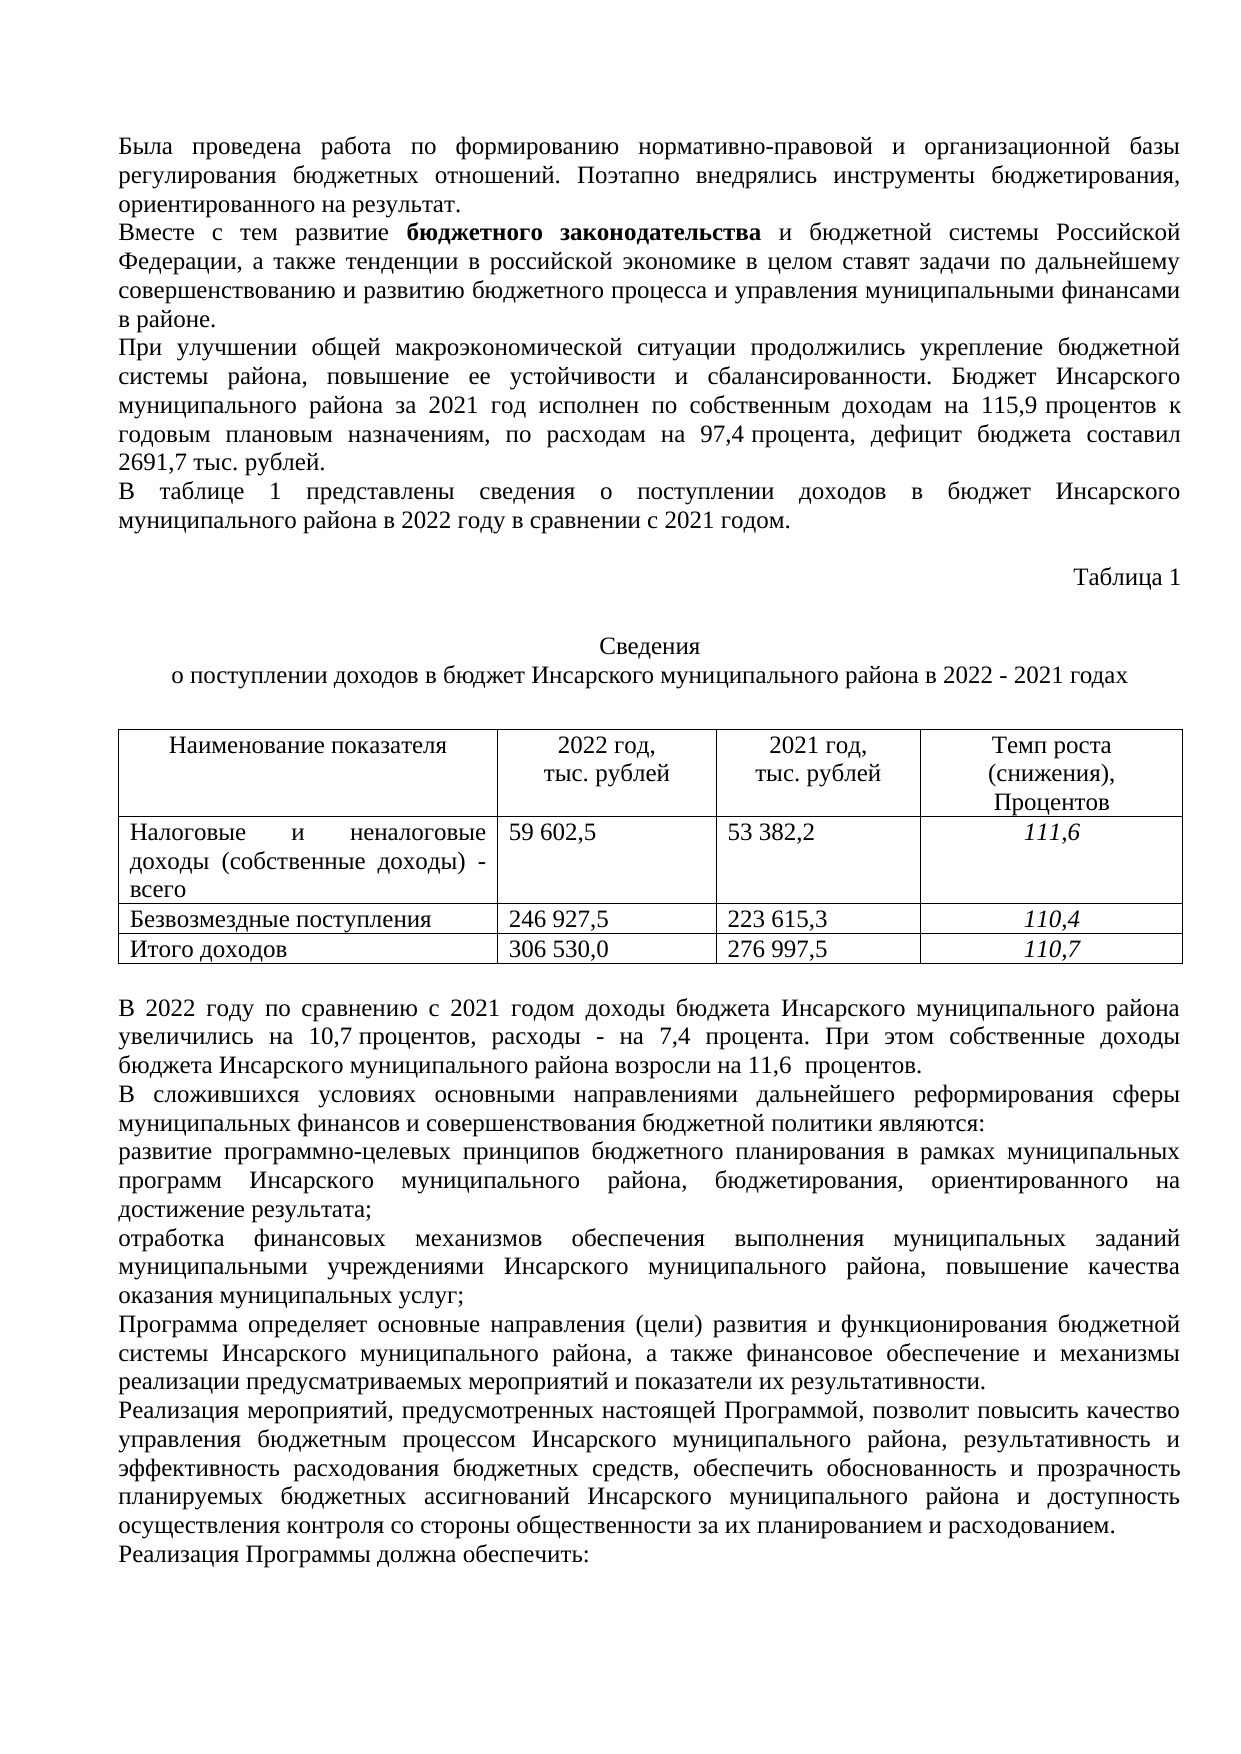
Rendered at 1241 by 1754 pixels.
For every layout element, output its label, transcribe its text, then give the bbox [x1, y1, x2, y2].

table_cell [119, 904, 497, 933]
text отработка финансовых механизмов обеспечения выполнения муниципальных заданий муниципальными учреждениями Инсарского муниципального района, повышение качества оказания муниципальных услуг; [118, 1223, 1181, 1309]
text В 2022 году по сравнению с 2021 годом доходы бюджета Инсарского муниципального района увеличились на 10,7 процентов, расходы - на 7,4 процента. При этом собственные доходы бюджета Инсарского муниципального района возросли на 11,6 процентов. [118, 993, 1181, 1079]
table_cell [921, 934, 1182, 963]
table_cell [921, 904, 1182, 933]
text В сложившихся условиях основными направлениями дальнейшего реформирования сферы муниципальных финансов и совершенствования бюджетной политики являются: [118, 1079, 1181, 1136]
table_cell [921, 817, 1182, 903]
text Реализация мероприятий, предусмотренных настоящей Программой, позволит повысить качество управления бюджетным процессом Инсарского муниципального района, результативность и эффективность расходования бюджетных средств, обеспечить обоснованность и прозрачность планируемых бюджетных ассигнований Инсарского муниципального района и доступность осуществления контроля со стороны общественности за их планированием и расходованием. [118, 1395, 1181, 1539]
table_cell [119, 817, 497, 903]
text Вместе с тем развитие бюджетного законодательства и бюджетной системы Российской Федерации, а также тенденции в российской экономике в целом ставят задачи по дальнейшему совершенствованию и развитию бюджетного процесса и управления муниципальными финансами в районе. [118, 217, 1181, 332]
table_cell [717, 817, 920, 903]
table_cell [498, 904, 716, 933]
text В таблице 1 представлены сведения о поступлении доходов в бюджет Инсарского муниципального района в 2022 году в сравнении с 2021 годом. [118, 476, 1181, 534]
subtitle Сведения о поступлении доходов в бюджет Инсарского муниципального района в 2022 - 2021 годах [118, 631, 1181, 689]
text развитие программно-целевых принципов бюджетного планирования в рамках муниципальных программ Инсарского муниципального района, бюджетирования, ориентированного на достижение результата; [118, 1136, 1181, 1223]
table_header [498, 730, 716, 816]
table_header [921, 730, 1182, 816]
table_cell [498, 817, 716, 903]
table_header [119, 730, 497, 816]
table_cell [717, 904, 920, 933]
text Реализация Программы должна обеспечить: [118, 1539, 1181, 1568]
text Таблица 1 [118, 562, 1181, 591]
text При улучшении общей макроэкономической ситуации продолжились укрепление бюджетной системы района, повышение ее устойчивости и сбалансированности. Бюджет Инсарского муниципального района за 2021 год исполнен по собственным доходам на 115,9 процентов к годовым плановым назначениям, по расходам на 97,4 процента, дефицит бюджета составил 2691,7 тыс. рублей. [118, 332, 1181, 476]
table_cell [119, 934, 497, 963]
text Программа определяет основные направления (цели) развития и функционирования бюджетной системы Инсарского муниципального района, а также финансовое обеспечение и механизмы реализации предусматриваемых мероприятий и показатели их результативности. [118, 1309, 1181, 1395]
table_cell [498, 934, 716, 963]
text Была проведена работа по формированию нормативно-правовой и организационной базы регулирования бюджетных отношений. Поэтапно внедрялись инструменты бюджетирования, ориентированного на результат. [118, 131, 1181, 217]
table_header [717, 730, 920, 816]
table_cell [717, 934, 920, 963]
